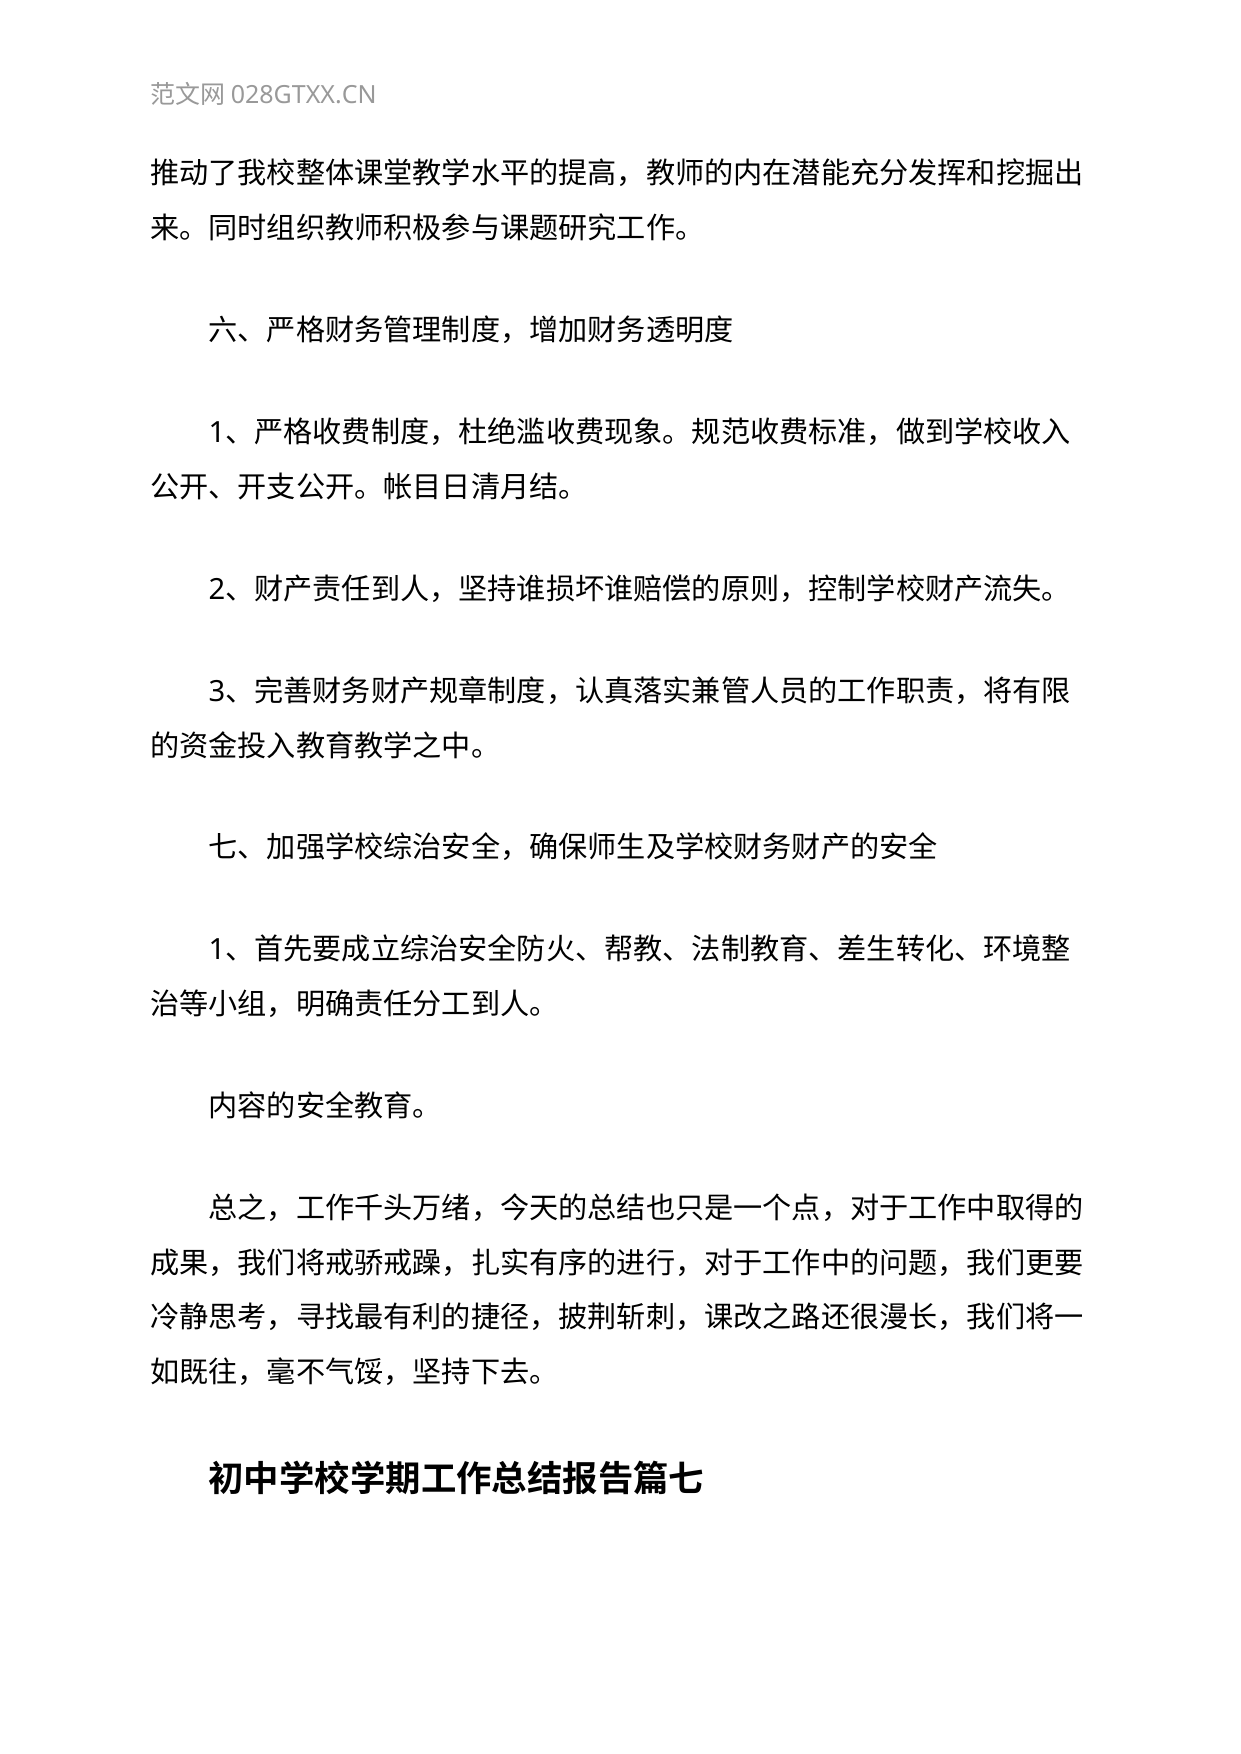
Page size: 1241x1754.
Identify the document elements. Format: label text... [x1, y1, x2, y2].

text 总之，工作千头万绪，今天的总结也只是一个点，对于工作中取得的成果，我们将戒骄戒躁，扎实有序的进行，对于工作中的问题，我们更要冷静思考，寻找最有利的捷径，披荆斩刺，课改之路还很漫长，我们将一如既往，毫不气馁，坚持下去。 [150, 1184, 1090, 1391]
text 六、严格财务管理制度，增加财务透明度 [150, 307, 1090, 349]
text 3、完善财务财产规章制度，认真落实兼管人员的工作职责，将有限的资金投入教育教学之中。 [150, 667, 1090, 764]
text 七、加强学校综治安全，确保师生及学校财务财产的安全 [150, 824, 1090, 866]
text 内容的安全教育。 [150, 1082, 1090, 1125]
text 初中学校学期工作总结报告篇七 [150, 1451, 1090, 1502]
text 2、财产责任到人，坚持谁损坏谁赔偿的原则，控制学校财产流失。 [150, 565, 1090, 608]
text 1、首先要成立综治安全防火、帮教、法制教育、差生转化、环境整治等小组，明确责任分工到人。 [150, 926, 1090, 1023]
text 1、严格收费制度，杜绝滥收费现象。规范收费标准，做到学校收入公开、开支公开。帐目日清月结。 [150, 408, 1090, 506]
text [150, 150, 1090, 247]
